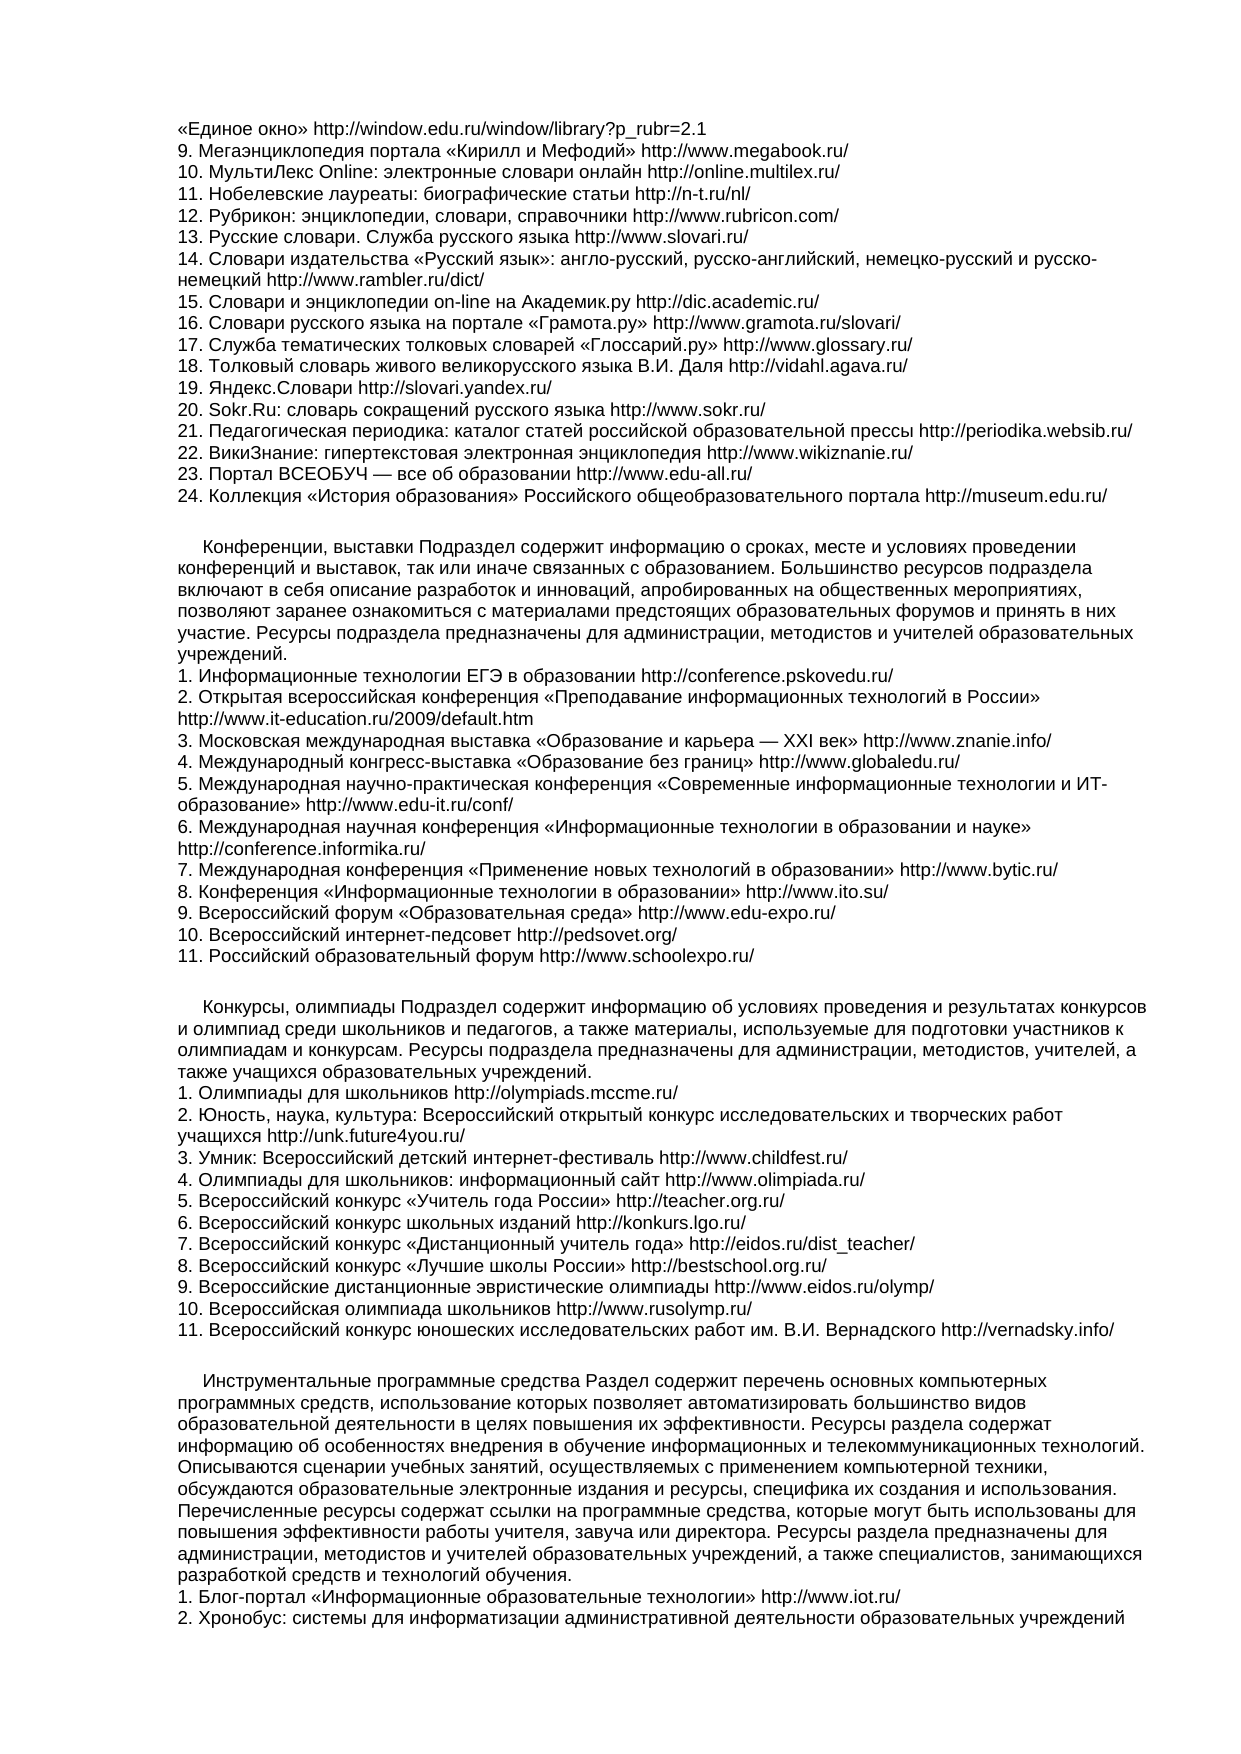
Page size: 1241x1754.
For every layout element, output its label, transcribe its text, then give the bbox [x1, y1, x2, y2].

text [177, 1370, 1152, 1629]
text Конференции, выставки Подраздел содержит информацию о сроках, месте и условиях проведении конференций и выставок, так или иначе связанных с образованием. Большинство ресурсов подраздела включают в себя описание разработок и инноваций, апробированных на общественных мероприятиях, позволяют заранее ознакомиться с материалами предстоящих образовательных форумов и принять в них участие. Ресурсы подраздела предназначены для администрации, методистов и учителей образовательных учреждений. 1. Информационные технологии ЕГЭ в образовании http://conference.pskovedu.ru/ 2. Открытая всероссийская конференция «Преподавание информационных технологий в России» http://www.it-education.ru/2009/default.htm 3. Московская международная выставка «Образование и карьера — XXI век» http://www.znanie.info/ 4. Международный конгресс-выставка «Образование без границ» http://www.globaledu.ru/ 5. Международная научно-практическая конференция «Современные информационные технологии и ИТ-образование» http://www.edu-it.ru/conf/ 6. Международная научная конференция «Информационные технологии в образовании и науке» http://conference.informika.ru/ 7. Международная конференция «Применение новых технологий в образовании» http://www.bytic.ru/ 8. Конференция «Информационные технологии в образовании» http://www.ito.su/ 9. Всероссийский форум «Образовательная среда» http://www.edu-expo.ru/ 10. Всероссийский интернет-педсовет http://pedsovet.org/ 11. Российский образовательный форум http://www.schoolexpo.ru/ [177, 535, 1152, 967]
text Конкурсы, олимпиады Подраздел содержит информацию об условиях проведения и результатах конкурсов и олимпиад среди школьников и педагогов, а также материалы, используемые для подготовки участников к олимпиадам и конкурсам. Ресурсы подраздела предназначены для администрации, методистов, учителей, а также учащихся образовательных учреждений. 1. Олимпиады для школьников http://olympiads.mccme.ru/ 2. Юность, наука, культура: Всероссийский открытый конкурс исследовательских и творческих работ учащихся http://unk.future4you.ru/ 3. Умник: Всероссийский детский интернет-фестиваль http://www.childfest.ru/ 4. Олимпиады для школьников: информационный сайт http://www.olimpiada.ru/ 5. Всероссийский конкурс «Учитель года России» http://teacher.org.ru/ 6. Всероссийский конкурс школьных изданий http://konkurs.lgo.ru/ 7. Всероссийский конкурс «Дистанционный учитель года» http://eidos.ru/dist_teacher/ 8. Всероссийский конкурс «Лучшие школы России» http://bestschool.org.ru/ 9. Всероссийские дистанционные эвристические олимпиады http://www.eidos.ru/olymp/ 10. Всероссийская олимпиада школьников http://www.rusolymp.ru/ 11. Всероссийский конкурс юношеских исследовательских работ им. В.И. Вернадского http://vernadsky.info/ [177, 996, 1152, 1341]
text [177, 118, 1152, 506]
